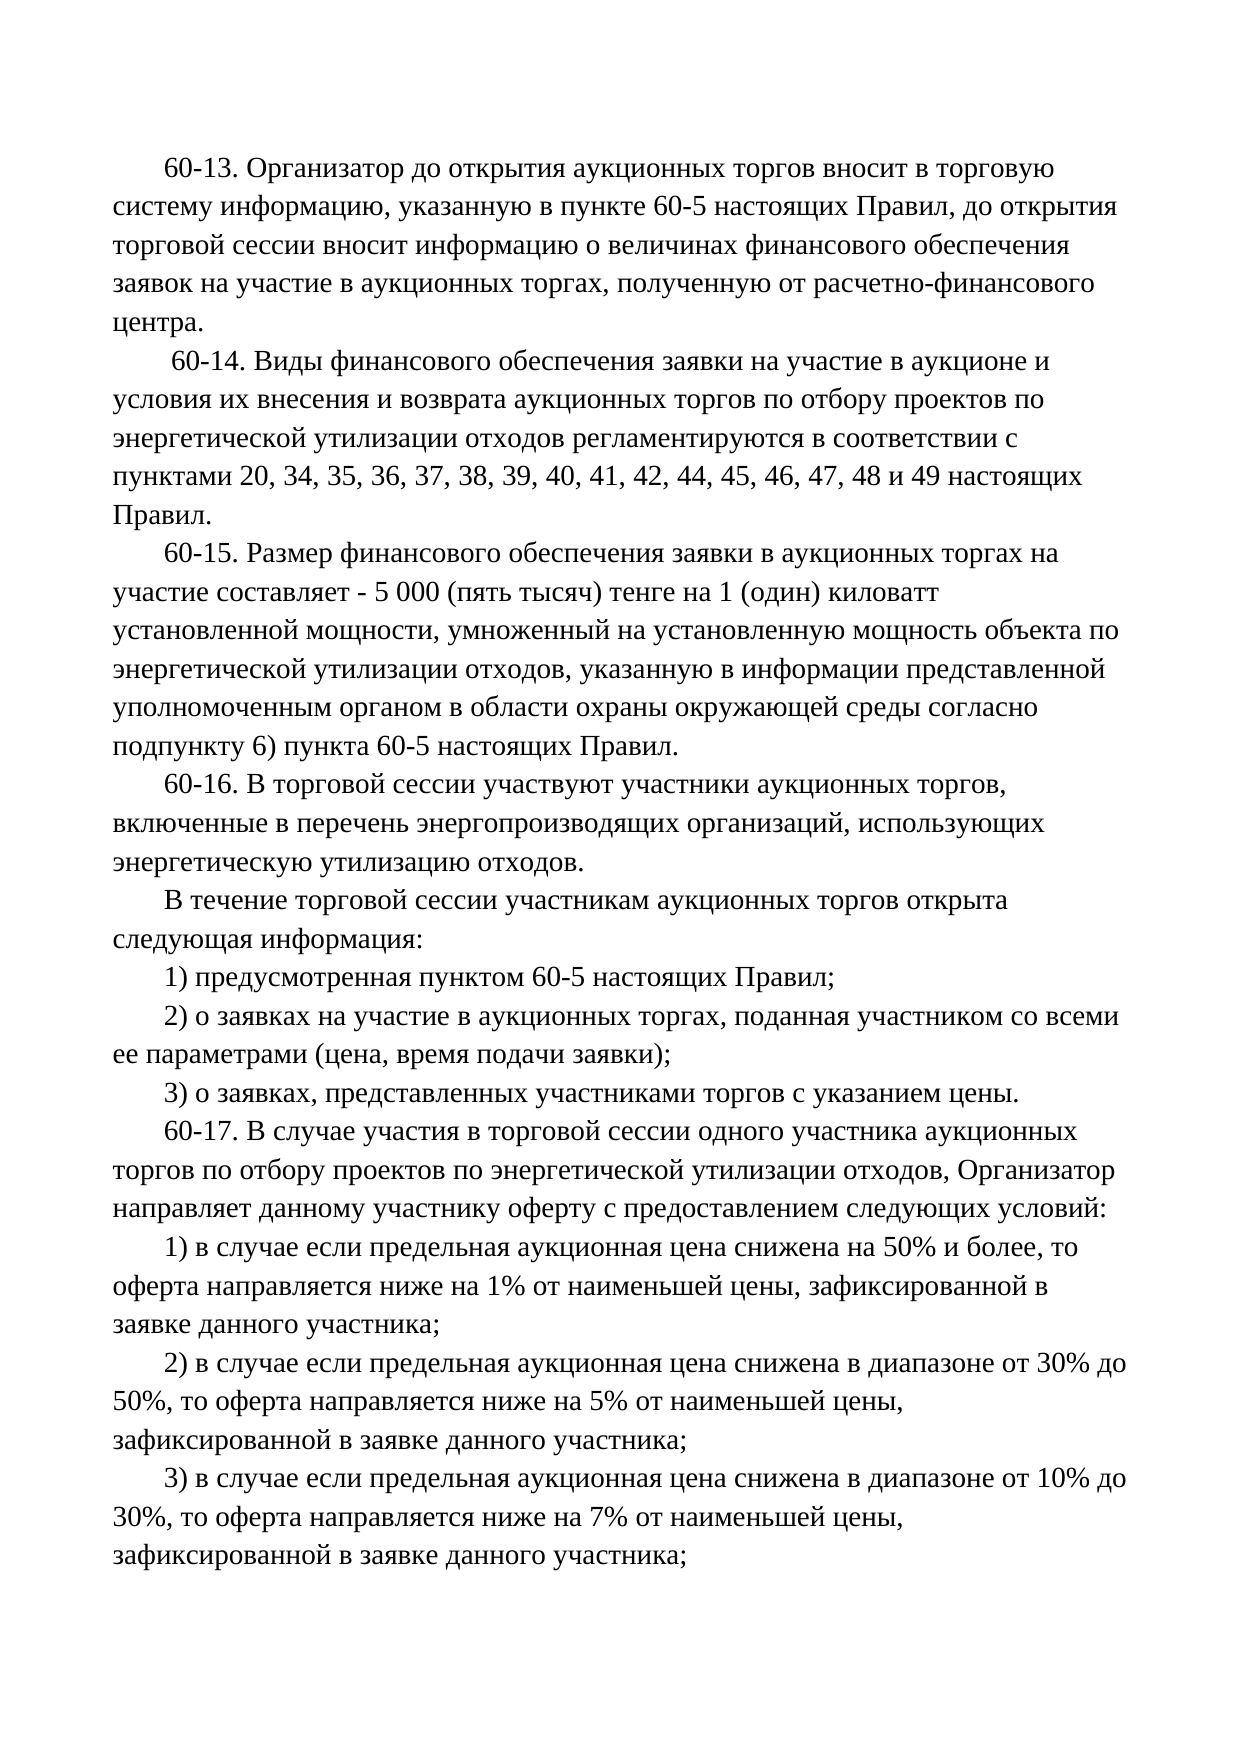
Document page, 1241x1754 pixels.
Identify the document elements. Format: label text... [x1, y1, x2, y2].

text 2) о заявках на участие в аукционных торгах, поданная участником со всеми ее параметрами (цена, время подачи заявки); [112, 998, 1128, 1070]
text 60-13. Организатор до открытия аукционных торгов вносит в торговую систему информацию, указанную в пункте 60-5 настоящих Правил, до открытия торговой сессии вносит информацию о величинах финансового обеспечения заявок на участие в аукционных торгах, полученную от расчетно-финансового центра. [112, 150, 1128, 338]
text 60-14. Виды финансового обеспечения заявки на участие в аукционе и условия их внесения и возврата аукционных торгов по отбору проектов по энергетической утилизации отходов регламентируются в соответствии с пунктами 20, 34, 35, 36, 37, 38, 39, 40, 41, 42, 44, 45, 46, 47, 48 и 49 настоящих Правил. [112, 343, 1128, 530]
text 3) в случае если предельная аукционная цена снижена в диапазоне от 10% до 30%, то оферта направляется ниже на 7% от наименьшей цены, зафиксированной в заявке данного участника; [112, 1460, 1128, 1571]
text 2) в случае если предельная аукционная цена снижена в диапазоне от 30% до 50%, то оферта направляется ниже на 5% от наименьшей цены, зафиксированной в заявке данного участника; [112, 1345, 1128, 1455]
text 60-17. В случае участия в торговой сессии одного участника аукционных торгов по отбору проектов по энергетической утилизации отходов, Организатор направляет данному участнику оферту с предоставлением следующих условий: [112, 1113, 1128, 1224]
text В течение торговой сессии участникам аукционных торгов открыта следующая информация: [112, 882, 1128, 954]
text 3) о заявках, представленных участниками торгов с указанием цены. [112, 1075, 1128, 1108]
text 1) в случае если предельная аукционная цена снижена на 50% и более, то оферта направляется ниже на 1% от наименьшей цены, зафиксированной в заявке данного участника; [112, 1229, 1128, 1340]
text 1) предусмотренная пунктом 60-5 настоящих Правил; [112, 959, 1128, 993]
text 60-16. В торговой сессии участвуют участники аукционных торгов, включенные в перечень энергопроизводящих организаций, использующих энергетическую утилизацию отходов. [112, 767, 1128, 877]
text 60-15. Размер финансового обеспечения заявки в аукционных торгах на участие составляет - 5 000 (пять тысяч) тенге на 1 (один) киловатт установленной мощности, умноженный на установленную мощность объекта по энергетической утилизации отходов, указанную в информации представленной уполномоченным органом в области охраны окружающей среды согласно подпункту 6) пункта 60-5 настоящих Правил. [112, 535, 1128, 762]
